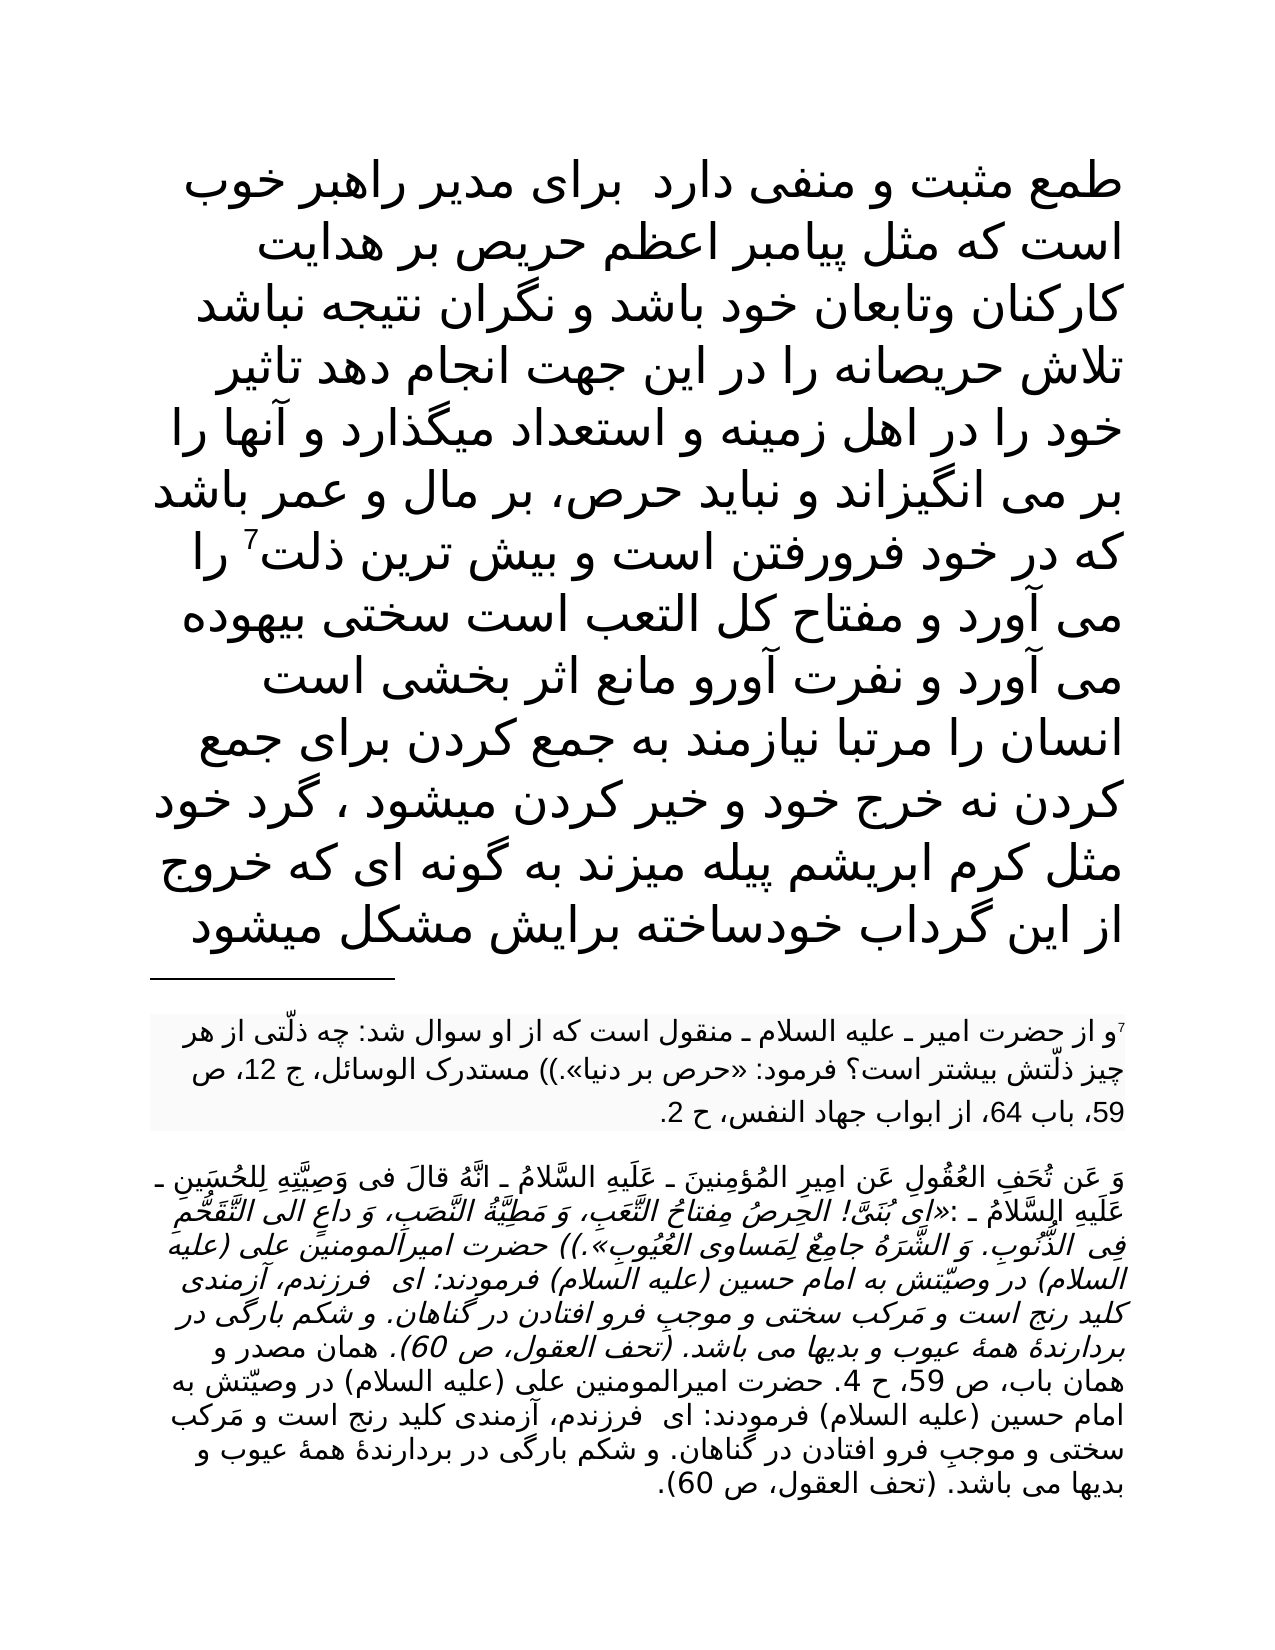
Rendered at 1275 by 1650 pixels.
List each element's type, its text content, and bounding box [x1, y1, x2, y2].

text مساله حرص هم از همین مقوله است یعنی از جنود جهل است و اگر حرص در هدایت مردم و در علم و.. باشد مثبت است لظهور قوله تعالی :" حریص علیکم " و" واطلاق "ما اکثر الناس ولو حرصت بمومنین" :" وعموم "ان تحرص علی هدیهم فان الله لا یهدی من یضل" و در مقابل حرص بر دنیا و عمر است.و باری هم به معنای کوشش مطلق یا سخت کوشی است. حرص همان طور که در قرآن به دو معنای مثبت و منفی به کار رفته بود در اخبار هم همین طور است مثبت مانند : قوله ع فی وصف المتقین :" حرصا فی علم" و در مقابل و حرص به دنیا و اندوختن آن که در کهولت بیش تر جلوه میکند حریص در مقابل شرور و ناملائمات جزوع و بی تاب و شکننده است و وقتی به خیر و دارندگی و رفاه میرسد منوع میشود یعنی خیرش به کارکنان و پیروان و اطرافیان نمیرسد تنها خور است در هردو حالت جزوع و منوع بودن که ناشی از هلوع بودن وحریص بودن است برای مدیریت مفید نیست نه در بحران ووتهدید سازمانی مقاوم وتاب آور است و نه در مقام فرصت ها و آوردها مفید و دیگر خواه و باذل خیر و نفع است یعنی فقط به اهداف خودش یرسد نه جمع ومجموعه این مشکلات حریص است که از ابعاد منفی حرص است که شرط را به مانع اثر بخشی رهبری بدل میکند جمع بین دو طائفه آیات و روایات به این است که حرص به معنای سخت کوشی و به شدت خواهی است که مثل طمع مثبت و منفی دارد برای مدیر راهبر خوب است که مثل پیامبر اعظم حریص بر هدایت کارکنان وتابعان خود باشد و نگران نتیجه نباشد تلاش حریصانه را در این جهت انجام دهد تاثیر خود را در اهل زمینه و استعداد میگذارد و آنها را بر می انگیزاند و نباید حرص، بر مال و عمر باشد که در خود فرورفتن است و بیش ترین ذلت را می آورد و مفتاح کل التعب است سختی بیهوده می آورد و نفرت آورو مانع اثر بخشی است انسان را مرتبا نیازمند به جمع کردن برای جمع کردن نه خرج خود و خیر کردن میشود ، گرد خود مثل کرم ابریشم پیله میزند به گونه ای که خروج از این گرداب خودساخته برایش مشکل میشود افسردگی می آورد تا لحظه مرگ قطعا مدیر حریص به این معنا کسی را نمیتواند هدایت کند و انگیزش دهد این حرص ناشی از خود خواهی و در خود فرو رفتن است و کارکنان را هم در خود فرو میبرد تا به فکر دیگران و مشتریان و مشترکان. و مقابل این معنا از حرص که از جنود جهل است امام صادق ع توکل را قرار میدهد که در نوبت بعد به تفقه در آن می پردازیم ان شاءالله. [150, 150, 1125, 952]
